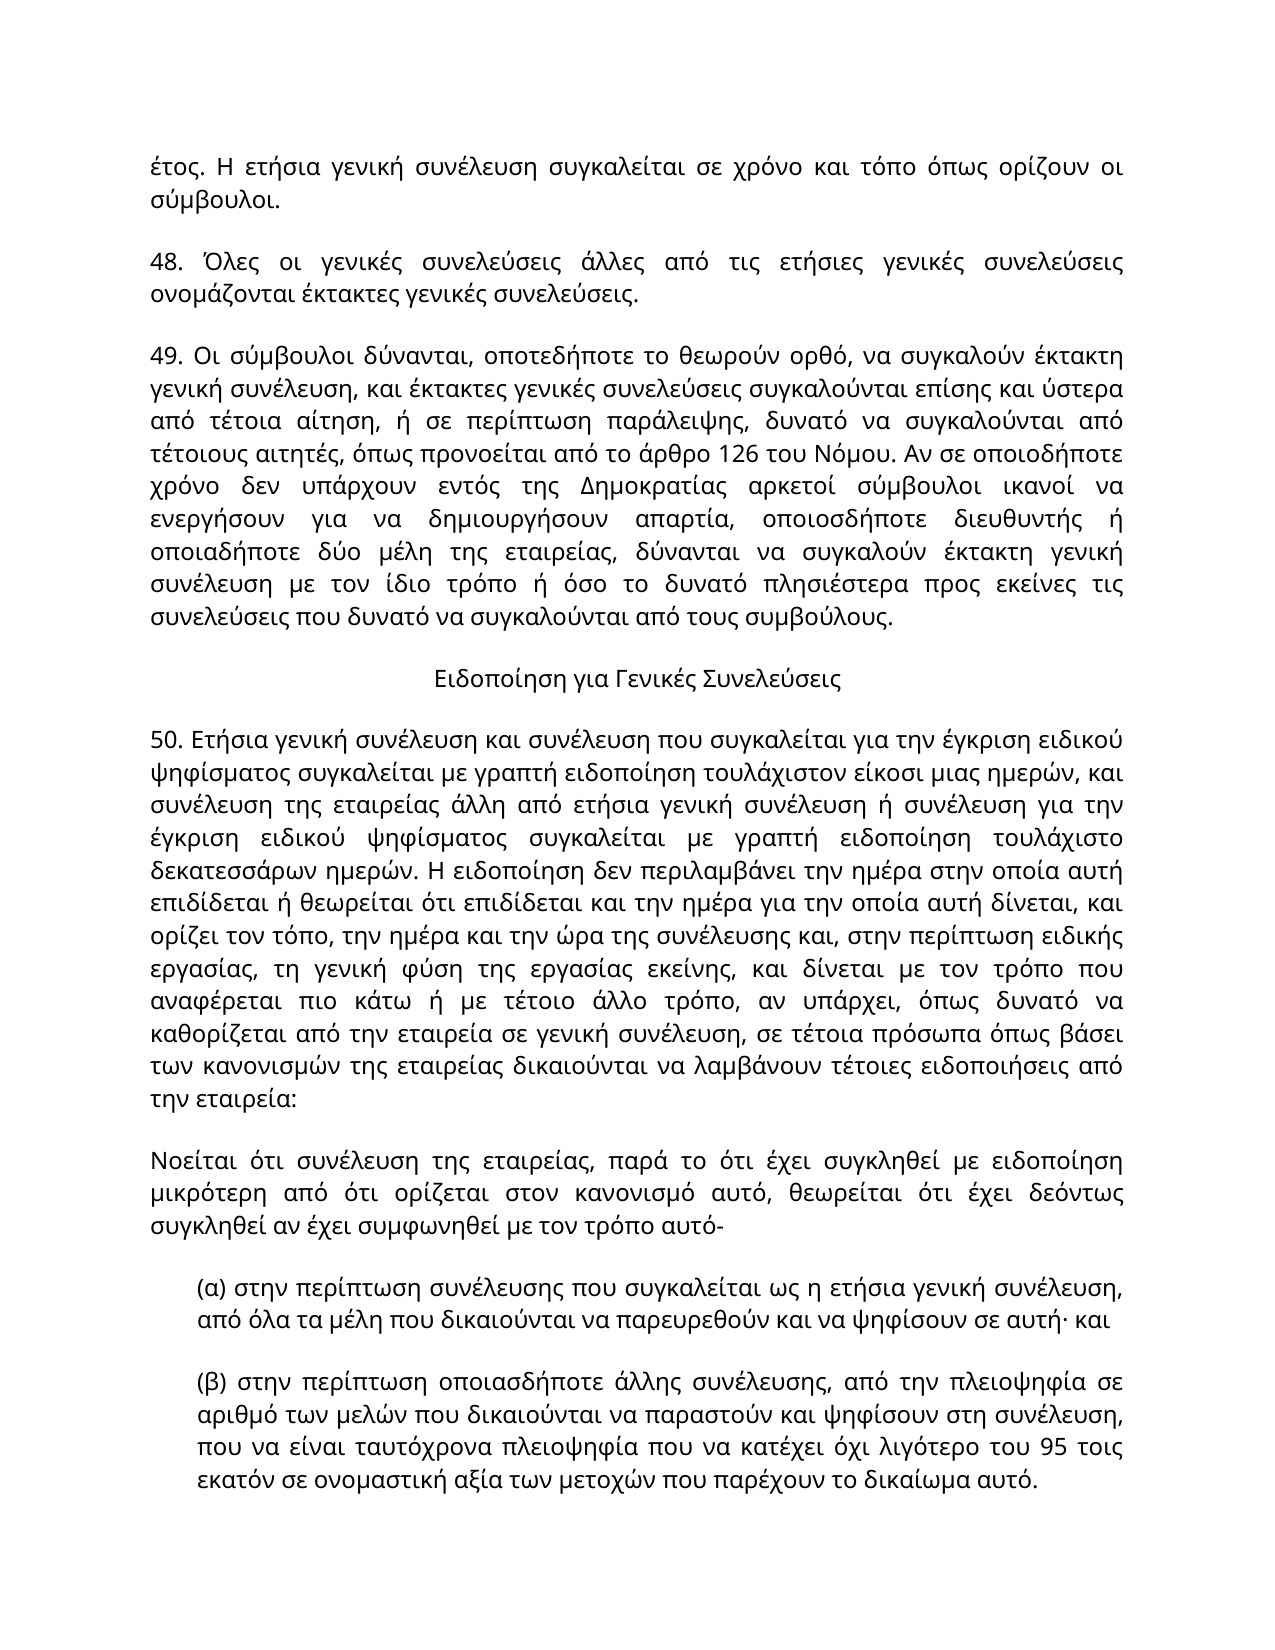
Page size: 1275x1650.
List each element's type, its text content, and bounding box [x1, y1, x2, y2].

text Ειδοποίηση για Γενικές Συνελεύσεις [150, 661, 1125, 694]
text (α) στην περίπτωση συνέλευσης που συγκαλείται ως η ετήσια γενική συνέλευση, από όλα τα μέλη που δικαιούνται να παρευρεθούν και να ψηφίσουν σε αυτή· και [197, 1271, 1125, 1336]
text 49. Οι σύμβουλοι δύνανται, οποτεδήποτε το θεωρούν ορθό, να συγκαλούν έκτακτη γενική συνέλευση, και έκτακτες γενικές συνελεύσεις συγκαλούνται επίσης και ύστερα από τέτοια αίτηση, ή σε περίπτωση παράλειψης, δυνατό να συγκαλούνται από τέτοιους αιτητές, όπως προνοείται από το άρθρο 126 του Νόμου. Αν σε οποιοδήποτε χρόνο δεν υπάρχουν εντός της Δημοκρατίας αρκετοί σύμβουλοι ικανοί να ενεργήσουν για να δημιουργήσουν απαρτία, οποιοσδήποτε διευθυντής ή οποιαδήποτε δύο μέλη της εταιρείας, δύνανται να συγκαλούν έκτακτη γενική συνέλευση με τον ίδιο τρόπο ή όσο το δυνατό πλησιέστερα προς εκείνες τις συνελεύσεις που δυνατό να συγκαλούνται από τους συμβούλους. [150, 339, 1125, 632]
text 48. Όλες οι γενικές συνελεύσεις άλλες από τις ετήσιες γενικές συνελεύσεις ονομάζονται έκτακτες γενικές συνελεύσεις. [150, 244, 1125, 309]
text 50. Ετήσια γενική συνέλευση και συνέλευση που συγκαλείται για την έγκριση ειδικού ψηφίσματος συγκαλείται με γραπτή ειδοποίηση τουλάχιστον είκοσι μιας ημερών, και συνέλευση της εταιρείας άλλη από ετήσια γενική συνέλευση ή συνέλευση για την έγκριση ειδικού ψηφίσματος συγκαλείται με γραπτή ειδοποίηση τουλάχιστο δεκατεσσάρων ημερών. Η ειδοποίηση δεν περιλαμβάνει την ημέρα στην οποία αυτή επιδίδεται ή θεωρείται ότι επιδίδεται και την ημέρα για την οποία αυτή δίνεται, και ορίζει τον τόπο, την ημέρα και την ώρα της συνέλευσης και, στην περίπτωση ειδικής εργασίας, τη γενική φύση της εργασίας εκείνης, και δίνεται με τον τρόπο που αναφέρεται πιο κάτω ή με τέτοιο άλλο τρόπο, αν υπάρχει, όπως δυνατό να καθορίζεται από την εταιρεία σε γενική συνέλευση, σε τέτοια πρόσωπα όπως βάσει των κανονισμών της εταιρείας δικαιούνται να λαμβάνουν τέτοιες ειδοποιήσεις από την εταιρεία: [150, 723, 1125, 1114]
text Νοείται ότι συνέλευση της εταιρείας, παρά το ότι έχει συγκληθεί με ειδοποίηση μικρότερη από ότι ορίζεται στον κανονισμό αυτό, θεωρείται ότι έχει δεόντως συγκληθεί αν έχει συμφωνηθεί με τον τρόπο αυτό- [150, 1143, 1125, 1241]
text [150, 150, 1125, 215]
text (β) στην περίπτωση οποιασδήποτε άλλης συνέλευσης, από την πλειοψηφία σε αριθμό των μελών που δικαιούνται να παραστούν και ψηφίσουν στη συνέλευση, που να είναι ταυτόχρονα πλειοψηφία που να κατέχει όχι λιγότερο του 95 τοις εκατόν σε ονομαστική αξία των μετοχών που παρέχουν το δικαίωμα αυτό. [197, 1365, 1125, 1495]
